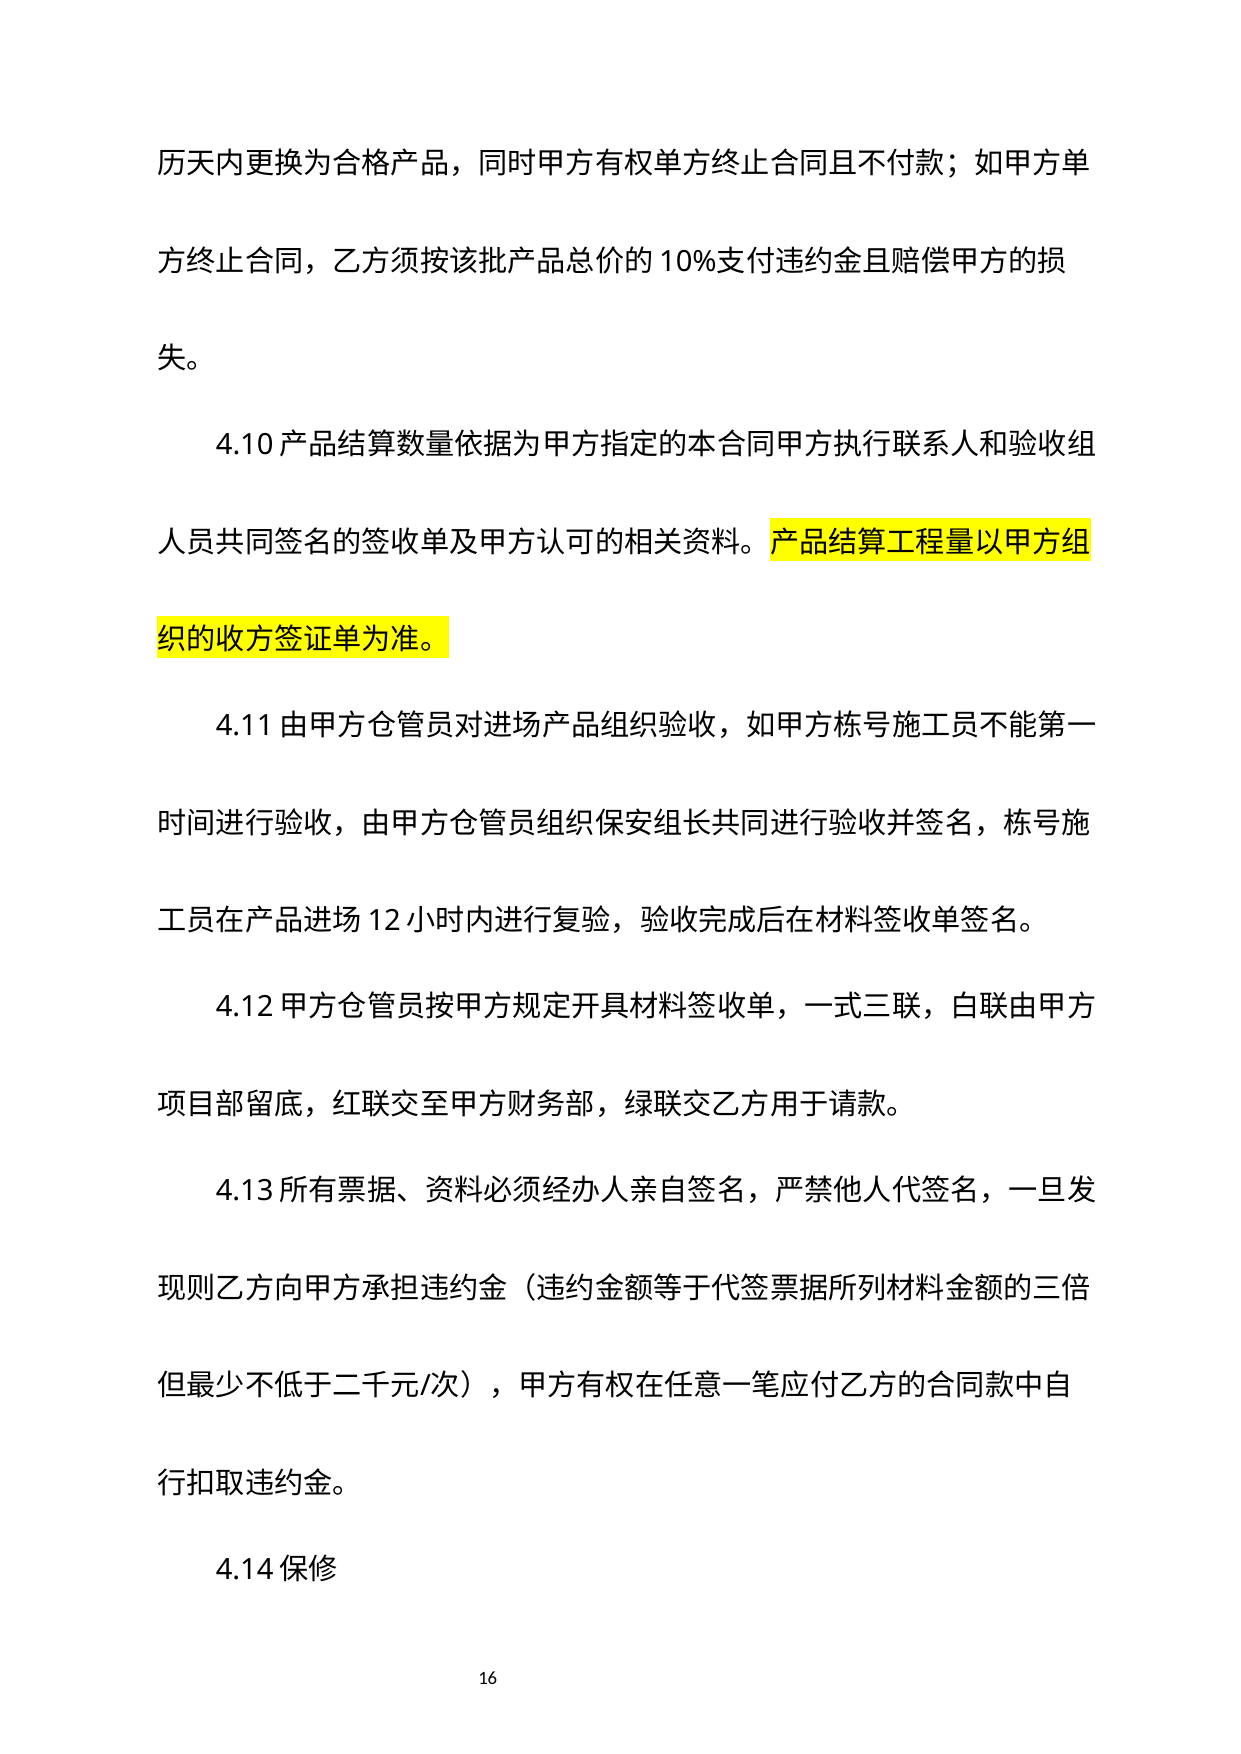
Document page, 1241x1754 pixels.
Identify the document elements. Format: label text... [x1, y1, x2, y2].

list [157, 128, 1099, 388]
list 4.11由甲方仓管员对进场产品组织验收，如甲方栋号施工员不能第一时间进行验收，由甲方仓管员组织保安组长共同进行验收并签名，栋号施工员在产品进场12小时内进行复验，验收完成后在材料签收单签名。 [157, 691, 1099, 951]
list 4.14保修 [157, 1534, 1099, 1599]
list 4.13所有票据、资料必须经办人亲自签名，严禁他人代签名，一旦发现则乙方向甲方承担违约金（违约金额等于代签票据所列材料金额的三倍但最少不低于二千元/次），甲方有权在任意一笔应付乙方的合同款中自行扣取违约金。 [157, 1155, 1099, 1513]
list 4.12甲方仓管员按甲方规定开具材料签收单，一式三联，白联由甲方项目部留底，红联交至甲方财务部，绿联交乙方用于请款。 [157, 972, 1099, 1134]
list 4.10产品结算数量依据为甲方指定的本合同甲方执行联系人和验收组人员共同签名的签收单及甲方认可的相关资料。产品结算工程量以甲方组织的收方签证单为准。 [157, 409, 1099, 669]
